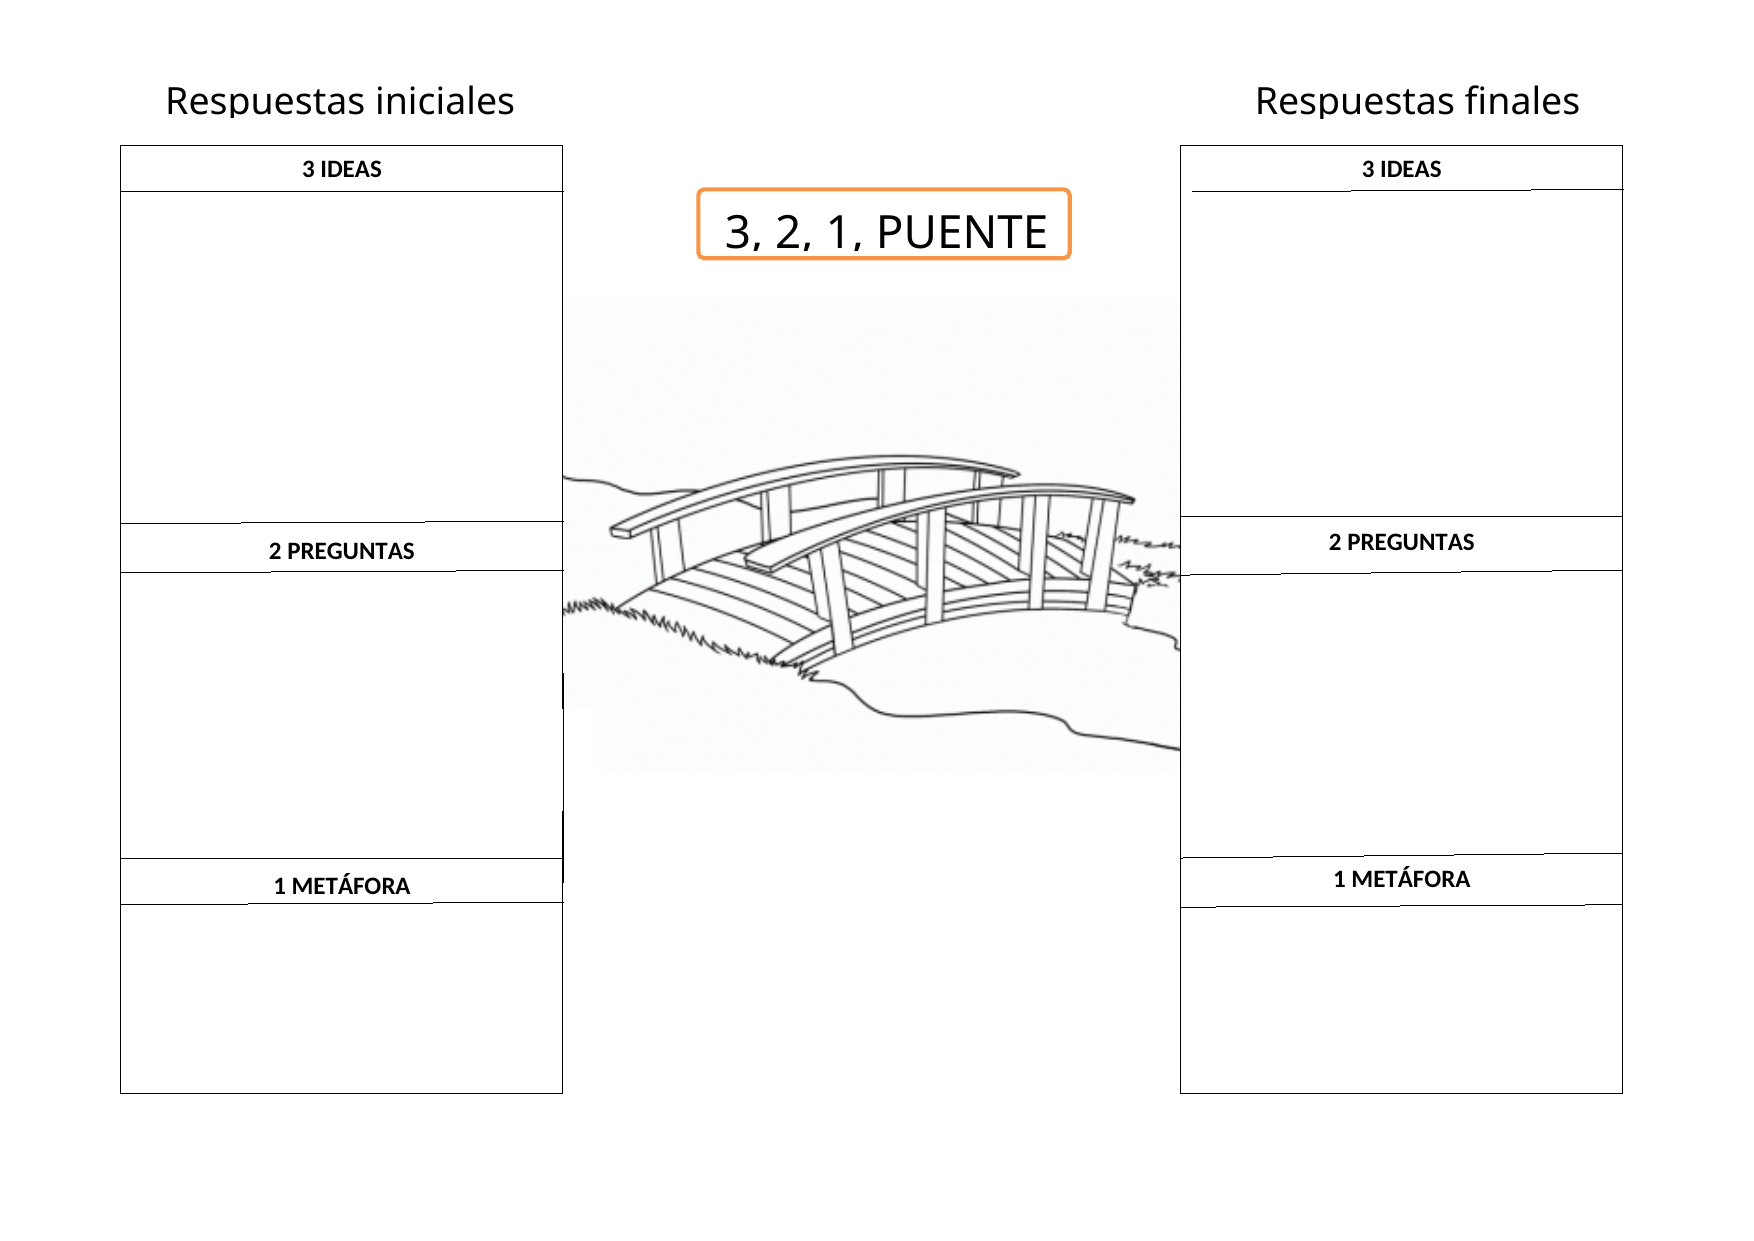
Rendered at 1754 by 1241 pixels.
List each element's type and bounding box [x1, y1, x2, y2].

picture [563, 302, 1180, 770]
